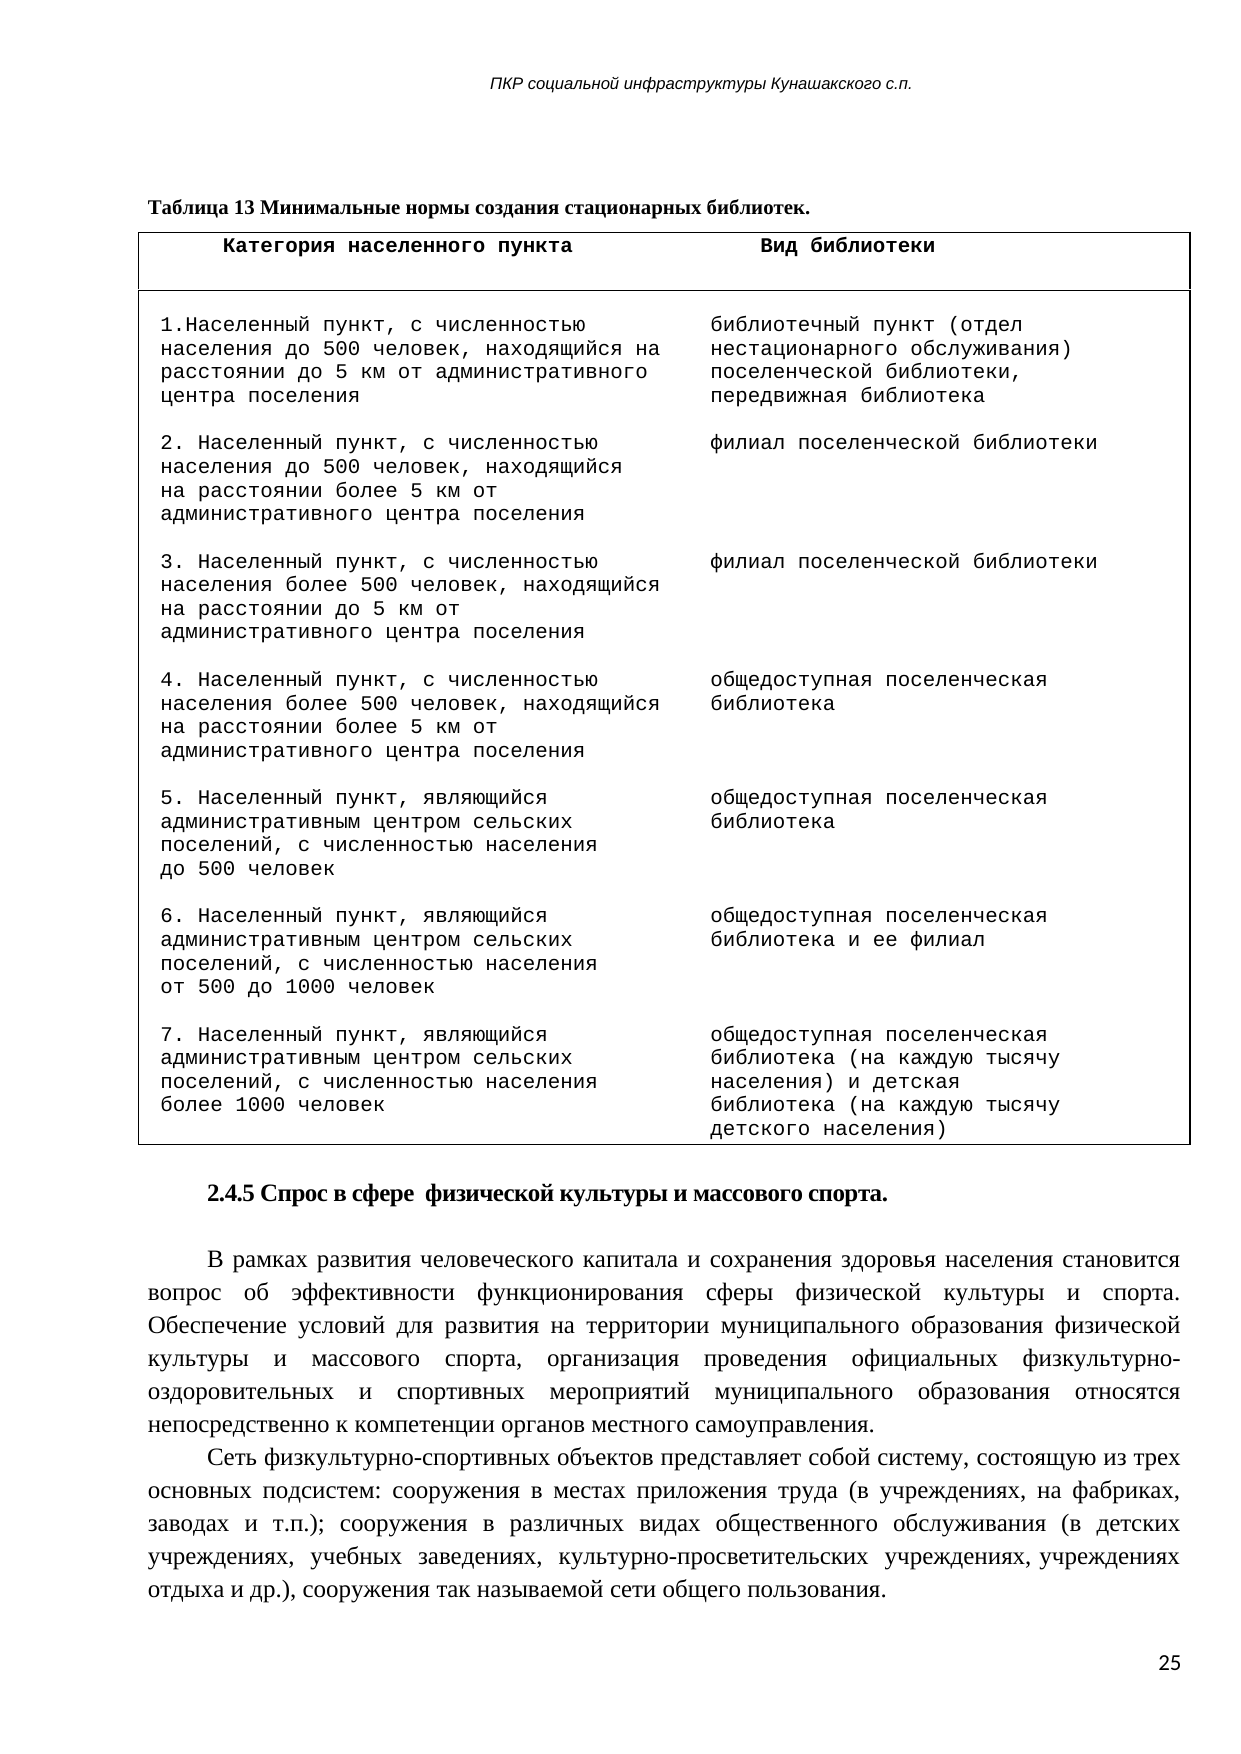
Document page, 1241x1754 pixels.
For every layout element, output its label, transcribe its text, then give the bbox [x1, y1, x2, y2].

text 7. Населенный пункт, являющийся общедоступная поселенческая [148, 1023, 1181, 1047]
text 2.4.5 Спрос в сфере физической культуры и массового спорта. [148, 1178, 1181, 1207]
text 4. Населенный пункт, с численностью общедоступная поселенческая [148, 669, 1181, 692]
text 3. Населенный пункт, с численностью филиал поселенческой библиотеки [148, 551, 1181, 574]
text до 500 человек [148, 858, 1181, 882]
text административного центра поселения [148, 503, 1181, 527]
text административным центром сельских библиотека и ее филиал [148, 929, 1181, 953]
text на расстоянии до 5 км от [148, 598, 1181, 622]
text Сеть физкультурно-спортивных объектов представляет собой систему, состоящую из трех основных подсистем: сооружения в местах приложения труда (в учреждениях, на фабриках, заводах и т.п.); сооружения в различных видах общественного обслуживания (в детских учреждениях, учебных заведениях, культурно-просветительских учреждениях, учреждениях отдыха и др.), сооружения так называемой сети общего пользования. [148, 1442, 1181, 1603]
text поселений, с численностью населения [148, 953, 1181, 976]
text административным центром сельских библиотека [148, 811, 1181, 834]
text поселений, с численностью населения [148, 834, 1181, 858]
text населения до 500 человек, находящийся [148, 456, 1181, 480]
text Категория населенного пункта Вид библиотеки [139, 233, 1189, 258]
text более 1000 человек библиотека (на каждую тысячу [148, 1094, 1181, 1117]
text расстоянии до 5 км от административного поселенческой библиотеки, [148, 361, 1181, 385]
text населения более 500 человек, находящийся библиотека [148, 692, 1181, 716]
text центра поселения передвижная библиотека [148, 385, 1181, 409]
text населения более 500 человек, находящийся [148, 574, 1181, 598]
text 5. Населенный пункт, являющийся общедоступная поселенческая [148, 787, 1181, 811]
text 1.Населенный пункт, с численностью библиотечный пункт (отдел [148, 314, 1181, 338]
text В рамках развития человеческого капитала и сохранения здоровья населения становится вопрос об эффективности функционирования сферы физической культуры и спорта. Обеспечение условий для развития на территории муниципального образования физической культуры и массового спорта, организация проведения официальных физкультурно-оздоровительных и спортивных мероприятий муниципального образования относятся непосредственно к компетенции органов местного самоуправления. [148, 1244, 1181, 1438]
text на расстоянии более 5 км от [148, 716, 1181, 740]
text от 500 до 1000 человек [148, 976, 1181, 1000]
text 2. Населенный пункт, с численностью филиал поселенческой библиотеки [148, 432, 1181, 456]
text административного центра поселения [148, 740, 1181, 763]
text детского населения) [139, 1117, 1189, 1144]
text поселений, с численностью населения населения) и детская [148, 1071, 1181, 1094]
text административного центра поселения [148, 622, 1181, 645]
text административным центром сельских библиотека (на каждую тысячу [148, 1047, 1181, 1071]
text на расстоянии более 5 км от [148, 480, 1181, 503]
text 6. Населенный пункт, являющийся общедоступная поселенческая [148, 905, 1181, 929]
text населения до 500 человек, находящийся на нестационарного обслуживания) [148, 338, 1181, 361]
